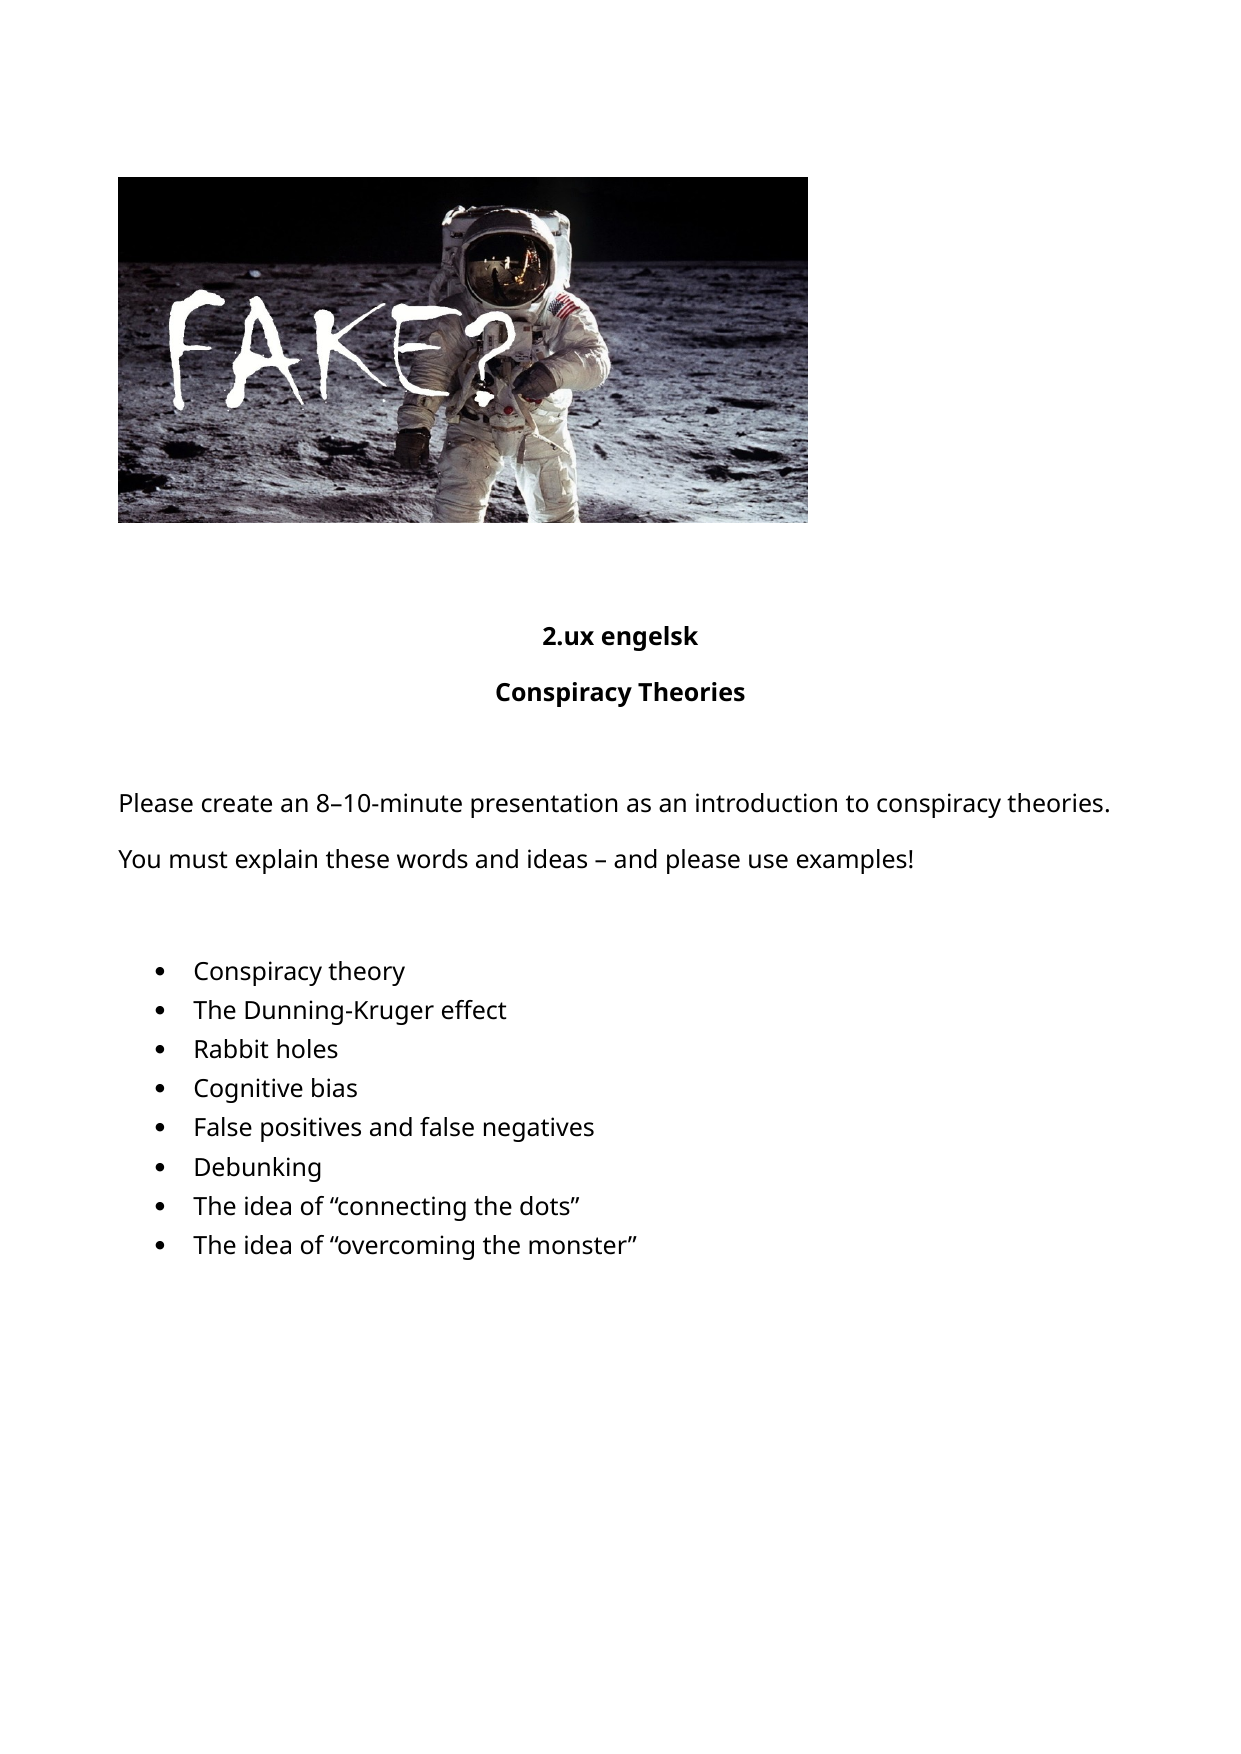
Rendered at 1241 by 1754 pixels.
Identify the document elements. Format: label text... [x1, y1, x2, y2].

list The idea of “overcoming the monster” [156, 1228, 1122, 1262]
list False positives and false negatives [156, 1110, 1122, 1144]
text Conspiracy Theories [118, 674, 1122, 708]
text You must explain these words and ideas – and please use examples! [118, 842, 1122, 876]
list The Dunning-Kruger effect [156, 993, 1122, 1027]
list Cognitive bias [156, 1071, 1122, 1105]
list The idea of “connecting the dots” [156, 1188, 1122, 1222]
list Conspiracy theory [156, 953, 1122, 987]
list Debunking [156, 1149, 1122, 1183]
list Rabbit holes [156, 1032, 1122, 1066]
text 2.ux engelsk [118, 618, 1122, 652]
text Please create an 8–10-minute presentation as an introduction to conspiracy theories. [118, 786, 1122, 820]
picture [118, 177, 808, 523]
